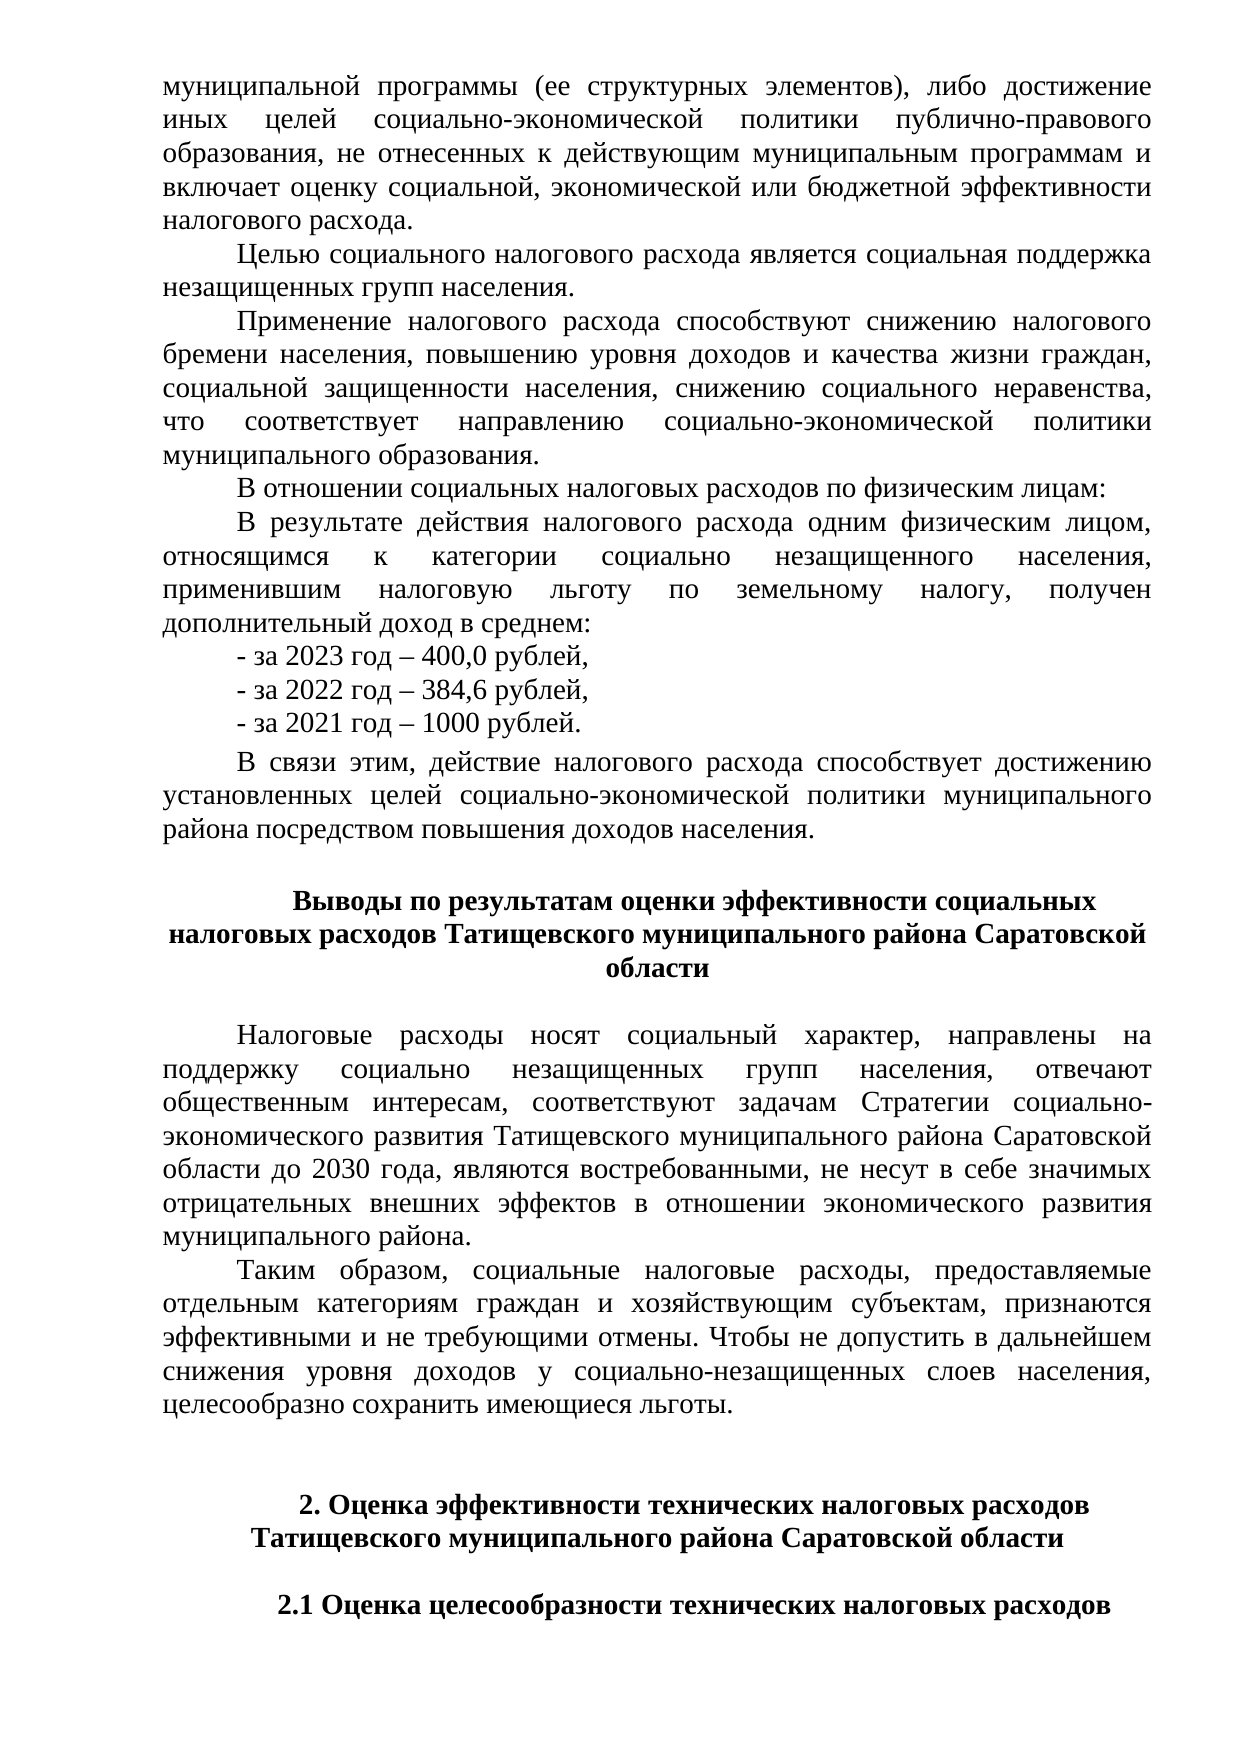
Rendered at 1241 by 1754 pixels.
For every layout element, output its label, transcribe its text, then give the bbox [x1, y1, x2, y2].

text 2. Оценка эффективности технических налоговых расходов Татищевского муниципального района Саратовской области [162, 1487, 1152, 1554]
text Применение налогового расхода способствуют снижению налогового бремени населения, повышению уровня доходов и качества жизни граждан, социальной защищенности населения, снижению социального неравенства, что соответствует направлению социально-экономической политики муниципального образования. [162, 303, 1152, 471]
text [162, 68, 1152, 236]
text - за 2023 год – 400,0 рублей, [162, 638, 1152, 672]
text В результате действия налогового расхода одним физическим лицом, относящимся к категории социально незащищенного населения, применившим налоговую льготу по земельному налогу, получен дополнительный доход в среднем: [162, 504, 1152, 638]
text Таким образом, социальные налоговые расходы, предоставляемые отдельным категориям граждан и хозяйствующим субъектам, признаются эффективными и не требующими отмены. Чтобы не допустить в дальнейшем снижения уровня доходов у социально-незащищенных слоев населения, целесообразно сохранить имеющиеся льготы. [162, 1252, 1152, 1420]
text Выводы по результатам оценки эффективности социальных налоговых расходов Татищевского муниципального района Саратовской области [162, 883, 1152, 984]
text - за 2021 год – 1000 рублей. [162, 705, 1152, 739]
text - за 2022 год – 384,6 рублей, [162, 672, 1152, 705]
text В связи этим, действие налогового расхода способствует достижению установленных целей социально-экономической политики муниципального района посредством повышения доходов населения. [162, 744, 1152, 844]
text Налоговые расходы носят социальный характер, направлены на поддержку социально незащищенных групп населения, отвечают общественным интересам, соответствуют задачам Стратегии социально-экономического развития Татищевского муниципального района Саратовской области до 2030 года, являются востребованными, не несут в себе значимых отрицательных внешних эффектов в отношении экономического развития муниципального района. [162, 1017, 1152, 1252]
text 2.1 Оценка целесообразности технических налоговых расходов [162, 1587, 1152, 1621]
text Целью социального налогового расхода является социальная поддержка незащищенных групп населения. [162, 236, 1152, 303]
text В отношении социальных налоговых расходов по физическим лицам: [162, 471, 1152, 504]
